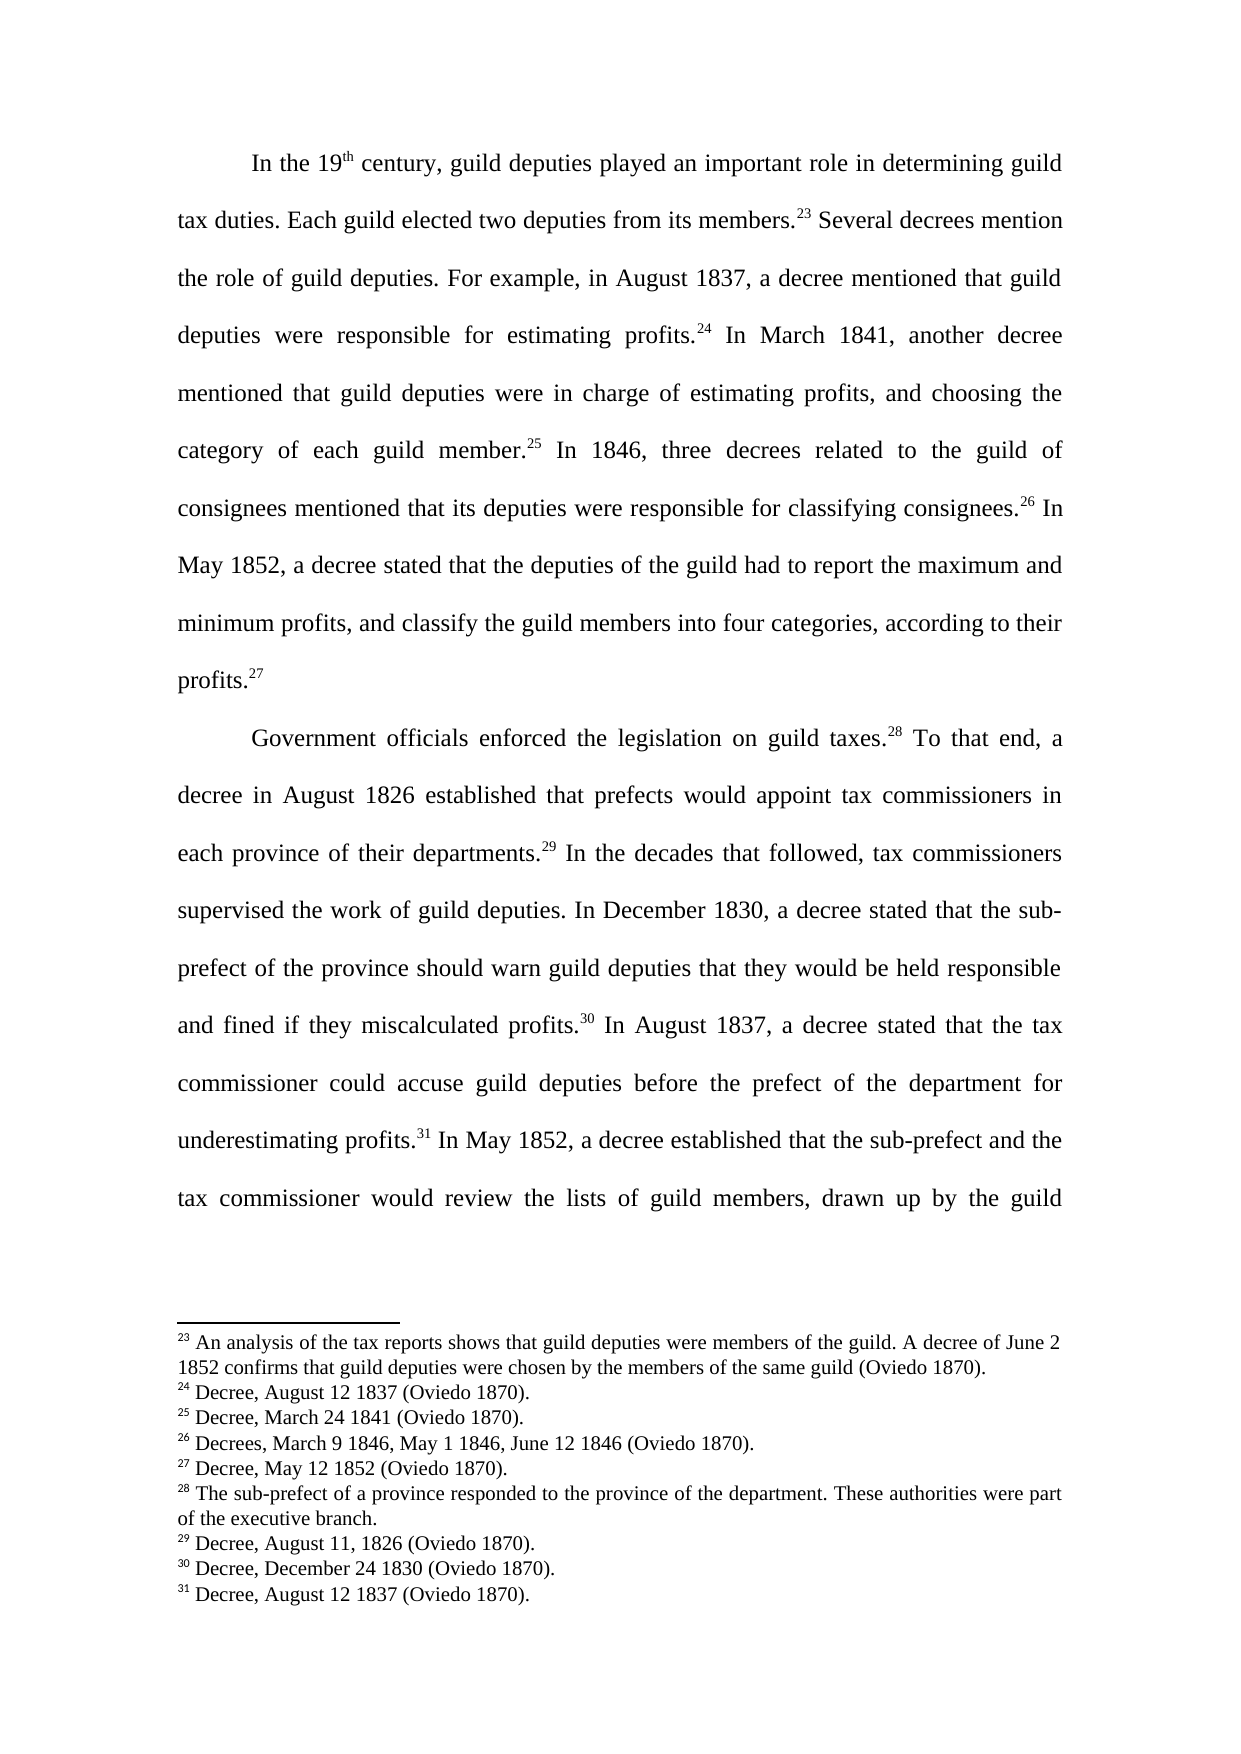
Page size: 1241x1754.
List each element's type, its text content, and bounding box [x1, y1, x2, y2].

text Government officials enforced the legislation on guild taxes. To that end, a decree in August 1826 established that prefects would appoint tax commissioners in each province of their departments. In the decades that followed, tax commissioners supervised the work of guild deputies. In December 1830, a decree stated that the sub-prefect of the province should warn guild deputies that they would be held responsible and fined if they miscalculated profits. In August 1837, a decree stated that the tax commissioner could accuse guild deputies before the prefect of the department for underestimating profits. In May 1852, a decree established that the sub-prefect and the tax commissioner would review the lists of guild members, drawn up by the guild deputies; the tax commissioner could make comments on the classification of guild members. [177, 723, 1063, 1211]
text In the 19th century, guild deputies played an important role in determining guild tax duties. Each guild elected two deputies from its members. Several decrees mention the role of guild deputies. For example, in August 1837, a decree mentioned that guild deputies were responsible for estimating profits. In March 1841, another decree mentioned that guild deputies were in charge of estimating profits, and choosing the category of each guild member. In 1846, three decrees related to the guild of consignees mentioned that its deputies were responsible for classifying consignees. In May 1852, a decree stated that the deputies of the guild had to report the maximum and minimum profits, and classify the guild members into four categories, according to their profits. [177, 148, 1063, 694]
